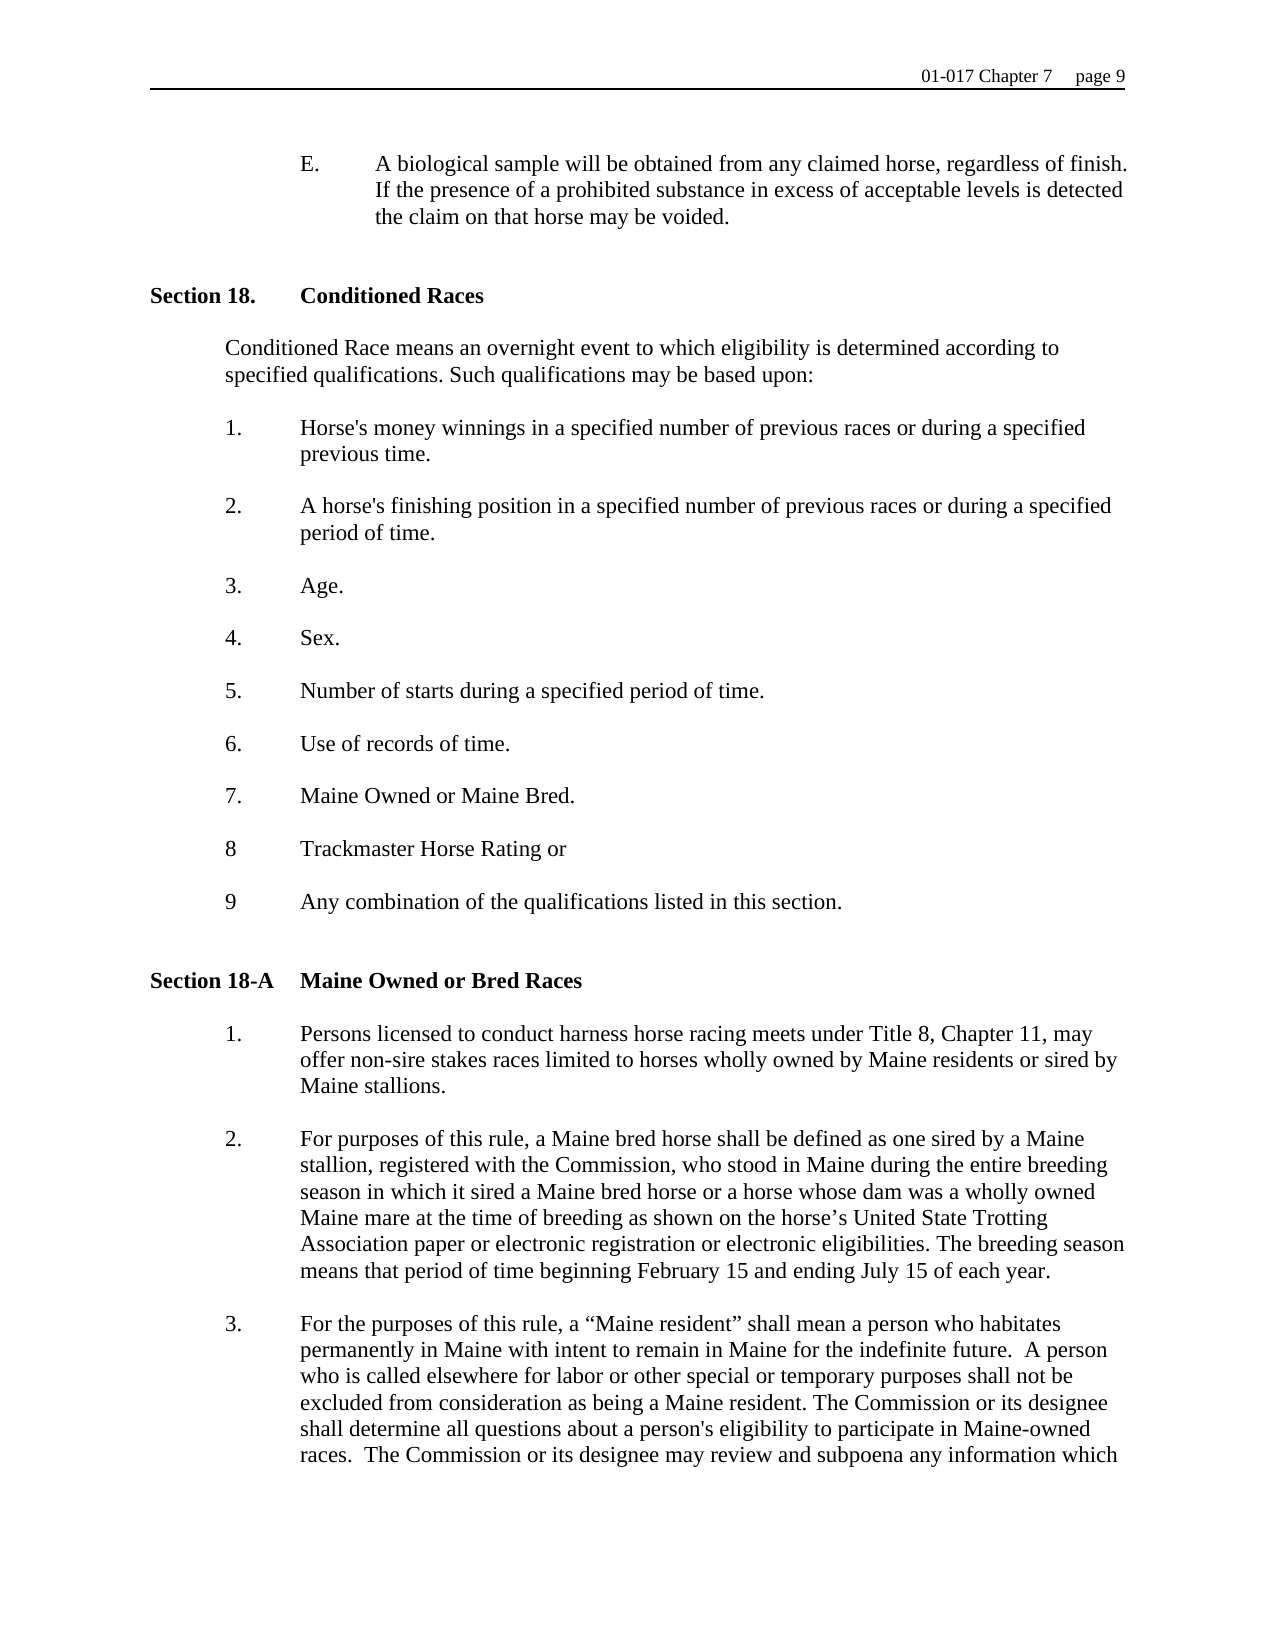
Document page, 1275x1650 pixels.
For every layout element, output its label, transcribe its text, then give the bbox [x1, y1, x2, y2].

text 2. A horse's finishing position in a specified number of previous races or during a specified period of time. [225, 493, 1125, 545]
text Section 18. Conditioned Races [150, 282, 1125, 308]
text 9 Any combination of the qualifications listed in this section. [225, 888, 1125, 914]
text 4. Sex. [225, 624, 1125, 651]
text 8 Trackmaster Horse Rating or [225, 835, 1125, 862]
text 1. Persons licensed to conduct harness horse racing meets under Title 8, Chapter 11, may offer non-sire stakes races limited to horses wholly owned by Maine residents or sired by Maine stallions. [225, 1020, 1125, 1099]
text E. A biological sample will be obtained from any claimed horse, regardless of finish. If the presence of a prohibited substance in excess of acceptable levels is detected the claim on that horse may be voided. [300, 150, 1144, 229]
text 7. Maine Owned or Maine Bred. [225, 782, 1125, 809]
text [225, 1309, 1125, 1468]
text 3. Age. [225, 572, 1125, 598]
text Conditioned Race means an overnight event to which eligibility is determined according to specified qualifications. Such qualifications may be based upon: [225, 334, 1125, 387]
text 2. For purposes of this rule, a Maine bred horse shall be defined as one sired by a Maine stallion, registered with the Commission, who stood in Maine during the entire breeding season in which it sired a Maine bred horse or a horse whose dam was a wholly owned Maine mare at the time of breeding as shown on the horse’s United State Trotting Association paper or electronic registration or electronic eligibilities. The breeding season means that period of time beginning February 15 and ending July 15 of each year. [225, 1125, 1153, 1283]
text 5. Number of starts during a specified period of time. [225, 677, 1125, 703]
text 1. Horse's money winnings in a specified number of previous races or during a specified previous time. [225, 413, 1125, 466]
text 6. Use of records of time. [225, 730, 1125, 756]
text Section 18-A Maine Owned or Bred Races [150, 967, 1125, 993]
